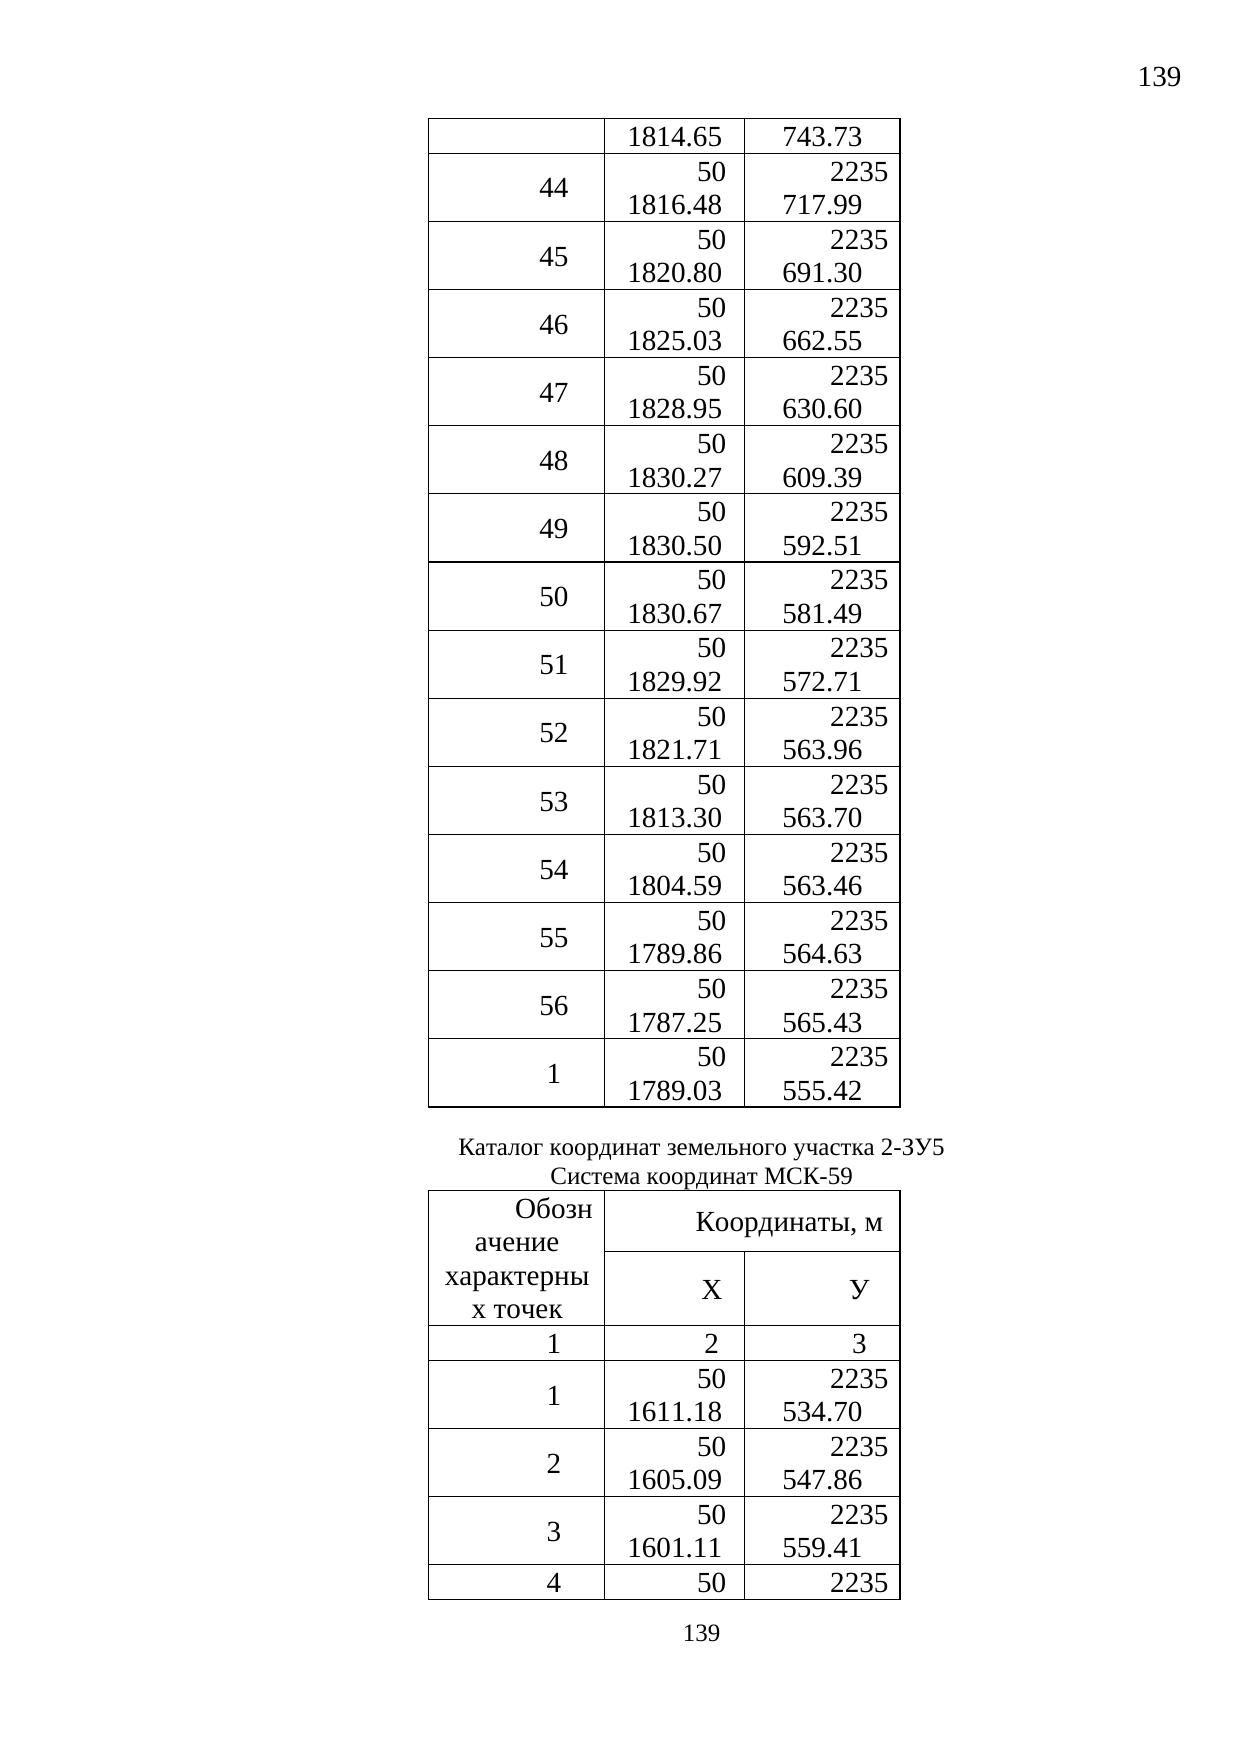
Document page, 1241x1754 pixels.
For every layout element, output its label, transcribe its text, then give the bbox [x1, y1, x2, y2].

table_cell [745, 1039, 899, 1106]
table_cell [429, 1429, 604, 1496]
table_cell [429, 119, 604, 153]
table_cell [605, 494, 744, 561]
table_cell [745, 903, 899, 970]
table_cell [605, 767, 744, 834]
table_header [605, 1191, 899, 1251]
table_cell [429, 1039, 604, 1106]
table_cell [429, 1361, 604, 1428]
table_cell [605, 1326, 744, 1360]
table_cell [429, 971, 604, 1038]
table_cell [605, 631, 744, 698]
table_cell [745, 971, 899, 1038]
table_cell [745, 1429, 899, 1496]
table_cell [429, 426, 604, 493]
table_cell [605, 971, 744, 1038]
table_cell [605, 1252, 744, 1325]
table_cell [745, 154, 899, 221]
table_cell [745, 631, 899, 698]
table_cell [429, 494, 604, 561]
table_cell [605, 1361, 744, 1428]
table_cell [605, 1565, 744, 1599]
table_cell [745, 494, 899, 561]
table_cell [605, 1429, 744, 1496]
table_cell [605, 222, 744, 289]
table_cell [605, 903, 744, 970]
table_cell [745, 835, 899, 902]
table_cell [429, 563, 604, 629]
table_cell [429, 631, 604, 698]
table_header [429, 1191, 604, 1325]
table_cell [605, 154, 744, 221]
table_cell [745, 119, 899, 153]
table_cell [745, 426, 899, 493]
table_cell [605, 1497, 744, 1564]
text Каталог координат земельного участка 2-ЗУ5 [148, 1132, 1181, 1161]
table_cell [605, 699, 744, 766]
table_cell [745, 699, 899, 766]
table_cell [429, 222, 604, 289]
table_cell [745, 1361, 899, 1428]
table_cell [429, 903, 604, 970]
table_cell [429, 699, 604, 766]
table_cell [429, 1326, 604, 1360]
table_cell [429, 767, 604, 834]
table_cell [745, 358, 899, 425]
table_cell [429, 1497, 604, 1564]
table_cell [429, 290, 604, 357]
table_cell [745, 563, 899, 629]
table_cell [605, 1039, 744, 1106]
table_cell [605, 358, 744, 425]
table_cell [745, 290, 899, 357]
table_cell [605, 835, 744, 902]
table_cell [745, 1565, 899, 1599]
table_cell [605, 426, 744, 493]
text Система координат МСК-59 [148, 1161, 1181, 1190]
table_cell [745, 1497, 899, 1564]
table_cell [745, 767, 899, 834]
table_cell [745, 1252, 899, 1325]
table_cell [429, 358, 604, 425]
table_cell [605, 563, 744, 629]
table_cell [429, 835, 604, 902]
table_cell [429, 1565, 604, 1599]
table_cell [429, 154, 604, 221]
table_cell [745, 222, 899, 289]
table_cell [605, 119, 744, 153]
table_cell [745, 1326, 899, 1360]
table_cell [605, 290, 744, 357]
